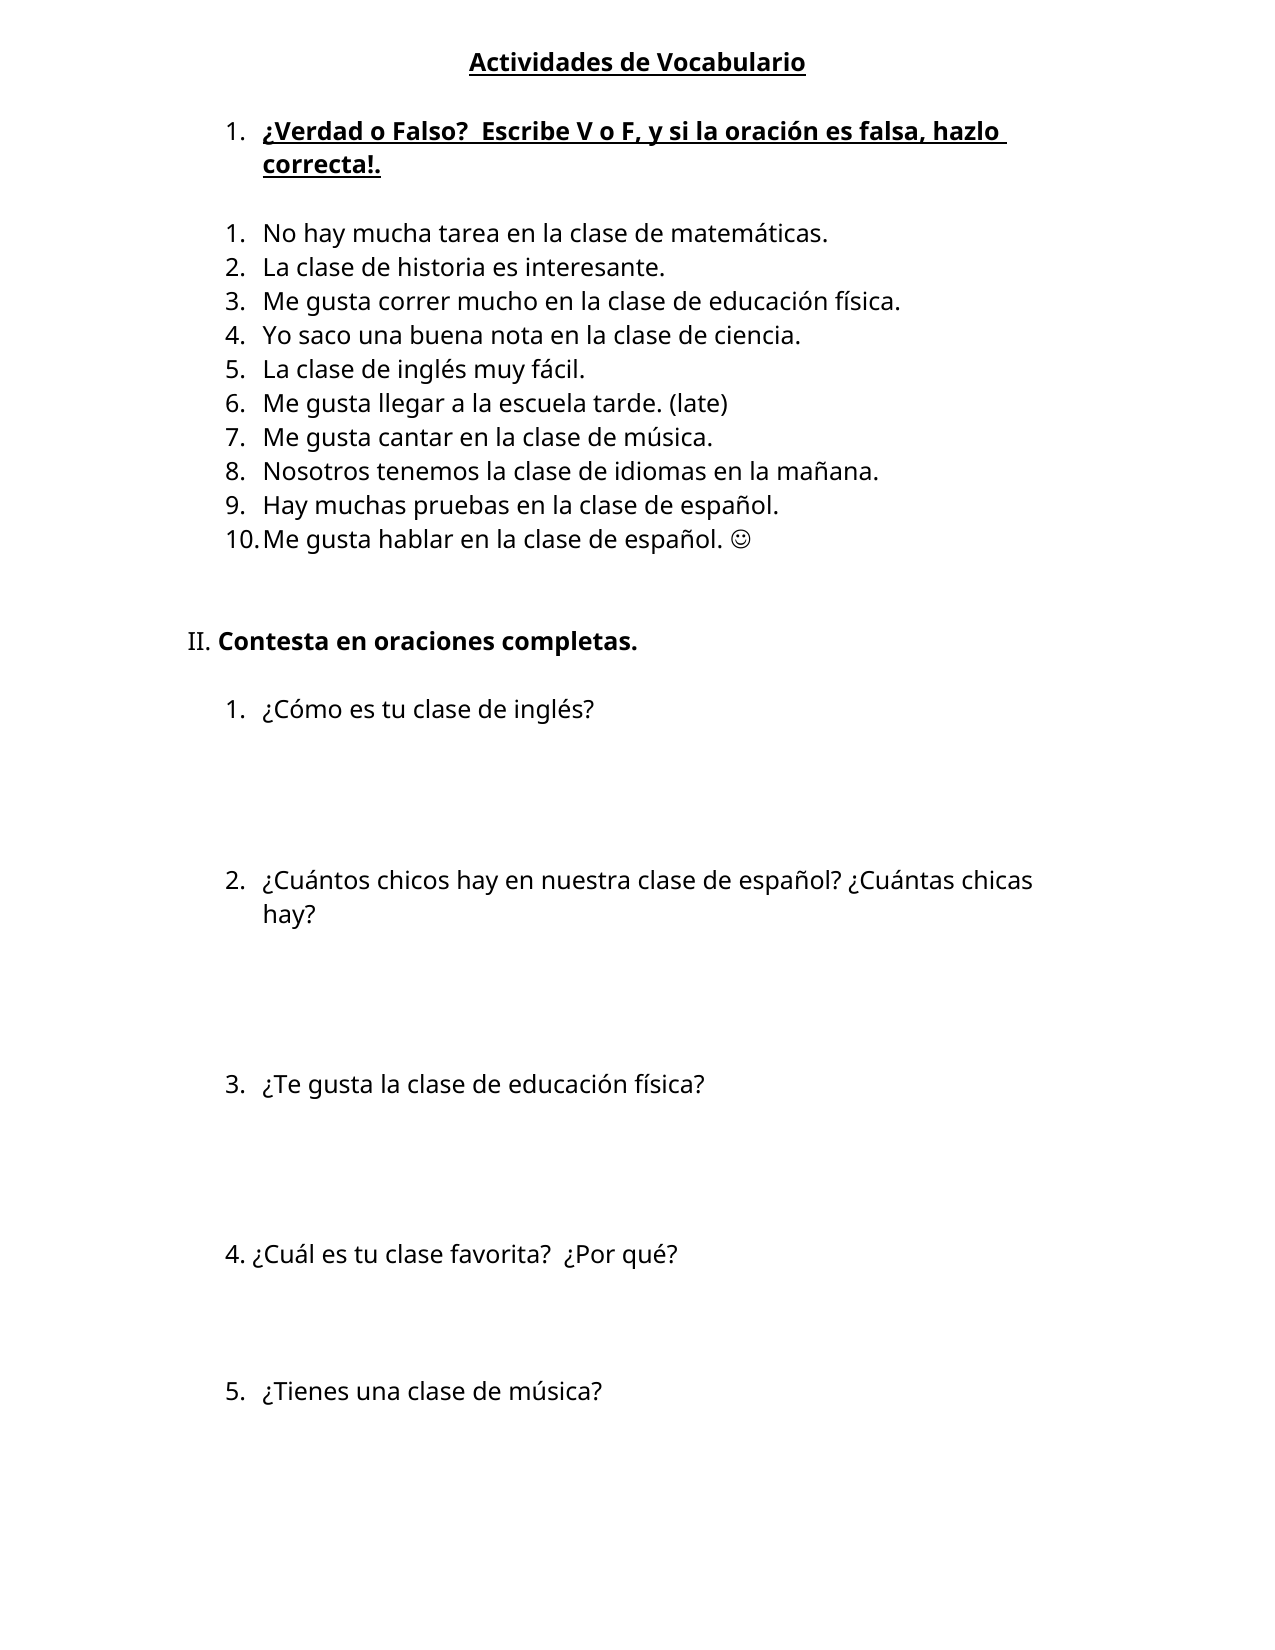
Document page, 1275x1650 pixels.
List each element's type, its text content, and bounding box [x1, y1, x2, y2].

list Nosotros tenemos la clase de idiomas en la mañana. [225, 454, 1087, 488]
text Actividades de Vocabulario [187, 45, 1087, 79]
list Me gusta hablar en la clase de español. [225, 522, 1087, 556]
list Hay muchas pruebas en la clase de español. [225, 488, 1087, 522]
list La clase de historia es interesante. [225, 249, 1087, 283]
text II. Contesta en oraciones completas. [187, 624, 1087, 658]
list ¿Verdad o Falso? Escribe V o F, y si la oración es falsa, hazlo correcta!. [225, 113, 1087, 181]
list ¿Tienes una clase de música? [225, 1373, 1087, 1407]
list Me gusta correr mucho en la clase de educación física. [225, 283, 1087, 317]
list ¿Cuántos chicos hay en nuestra clase de español? ¿Cuántas chicas hay? [225, 862, 1087, 931]
list Yo saco una buena nota en la clase de ciencia. [225, 317, 1087, 352]
list ¿Cómo es tu clase de inglés? [225, 692, 1087, 726]
list La clase de inglés muy fácil. [225, 352, 1087, 386]
list No hay mucha tarea en la clase de matemáticas. [225, 215, 1087, 249]
list Me gusta cantar en la clase de música. [225, 420, 1087, 454]
list ¿Te gusta la clase de educación física? [225, 1067, 1087, 1101]
text 4. ¿Cuál es tu clase favorita? ¿Por qué? [187, 1237, 1087, 1271]
list Me gusta llegar a la escuela tarde. (late) [225, 386, 1087, 420]
